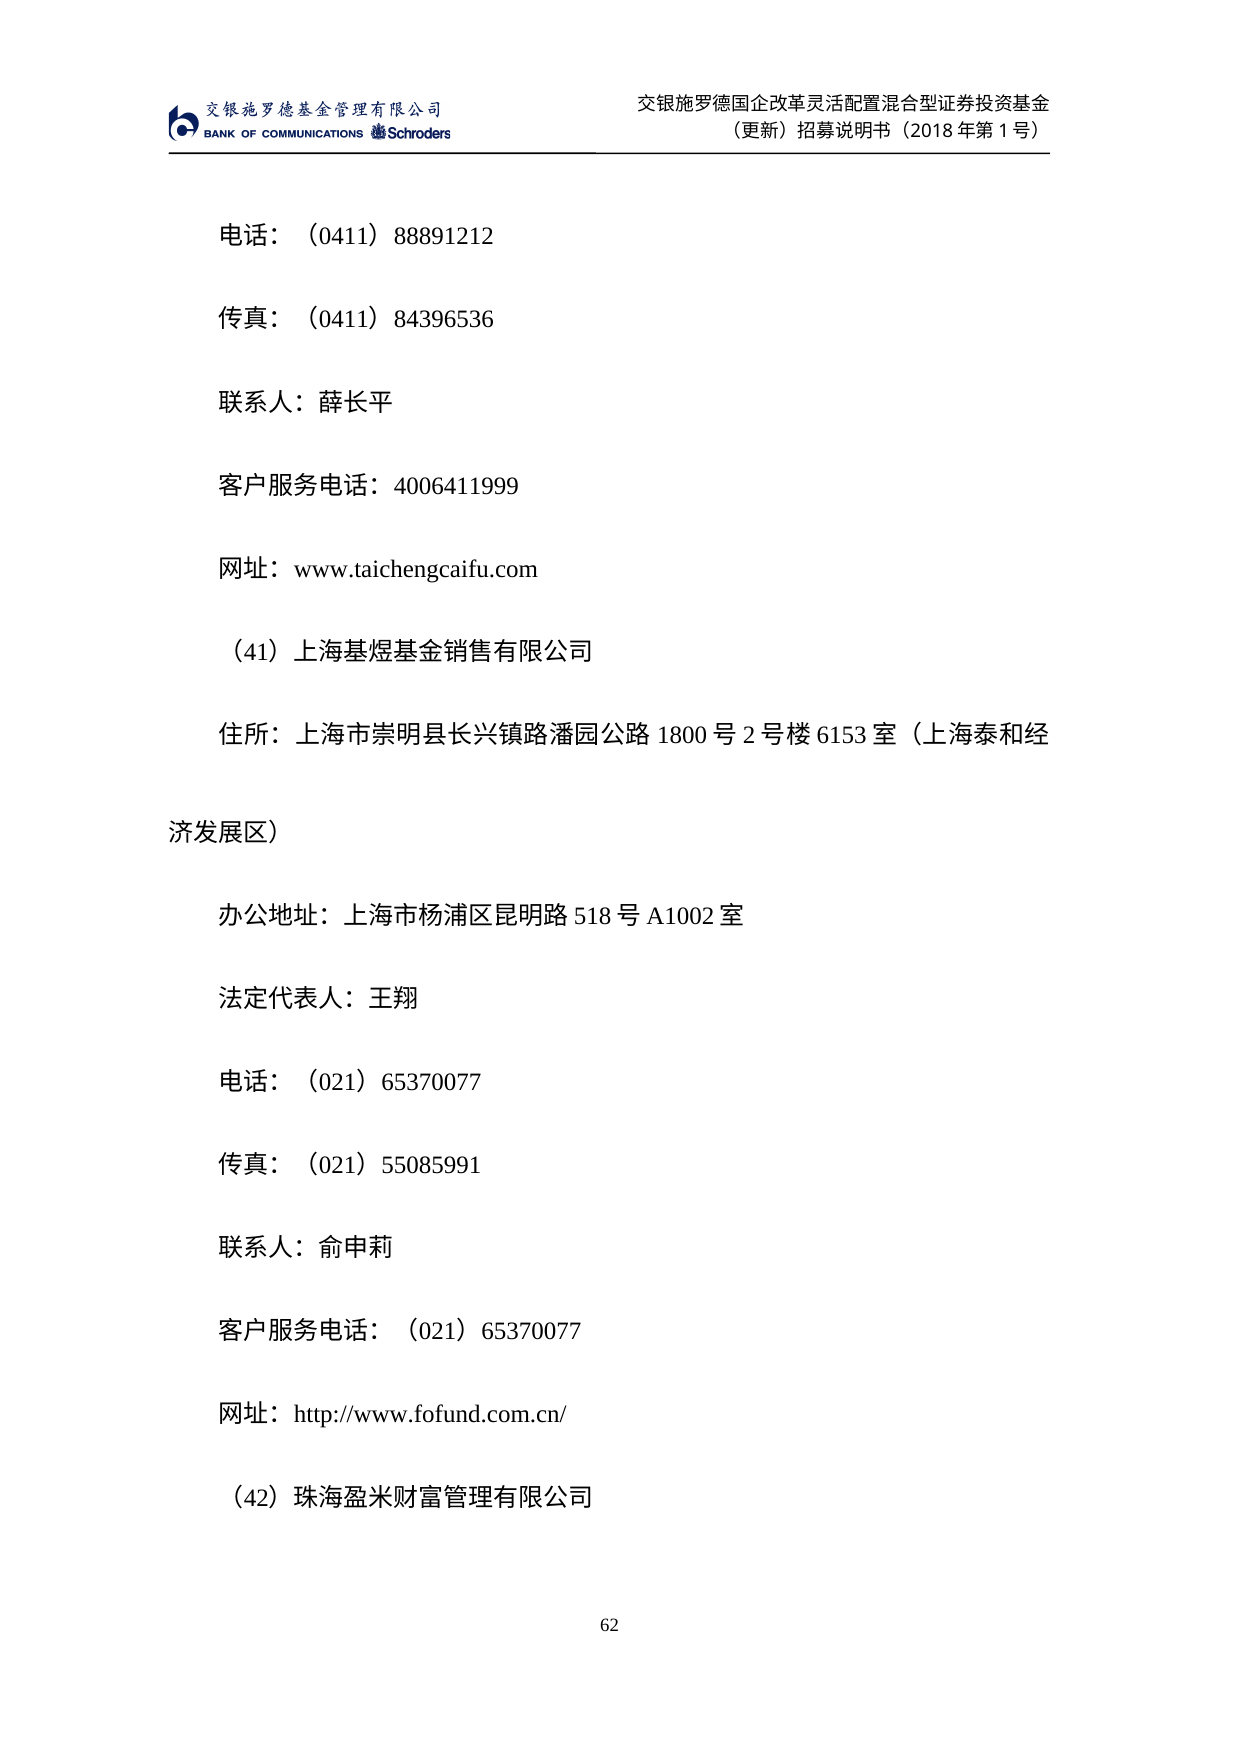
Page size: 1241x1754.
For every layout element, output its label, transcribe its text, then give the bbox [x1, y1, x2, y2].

text 客户服务电话：4006411999 [169, 451, 1050, 516]
text 住所：上海市崇明县长兴镇路潘园公路1800号2号楼6153室（上海泰和经济发展区） [169, 700, 1050, 863]
text 传真：（021）55085991 [169, 1130, 1050, 1195]
text （41）上海基煜基金销售有限公司 [169, 617, 1050, 682]
text 网址：http://www.fofund.com.cn/ [169, 1379, 1050, 1444]
text 联系人：俞申莉 [169, 1213, 1050, 1278]
text 法定代表人：王翔 [169, 964, 1050, 1029]
text （42）珠海盈米财富管理有限公司 [169, 1463, 1050, 1528]
text 传真：（0411）84396536 [169, 284, 1050, 349]
text 联系人：薛长平 [169, 368, 1050, 433]
text 客户服务电话：（021）65370077 [169, 1296, 1050, 1361]
text 办公地址：上海市杨浦区昆明路518号A1002室 [169, 881, 1050, 946]
picture [168, 101, 451, 141]
text 电话：（0411）88891212 [169, 201, 1050, 266]
text 电话：（021）65370077 [169, 1047, 1050, 1112]
text 网址：www.taichengcaifu.com [169, 534, 1050, 599]
